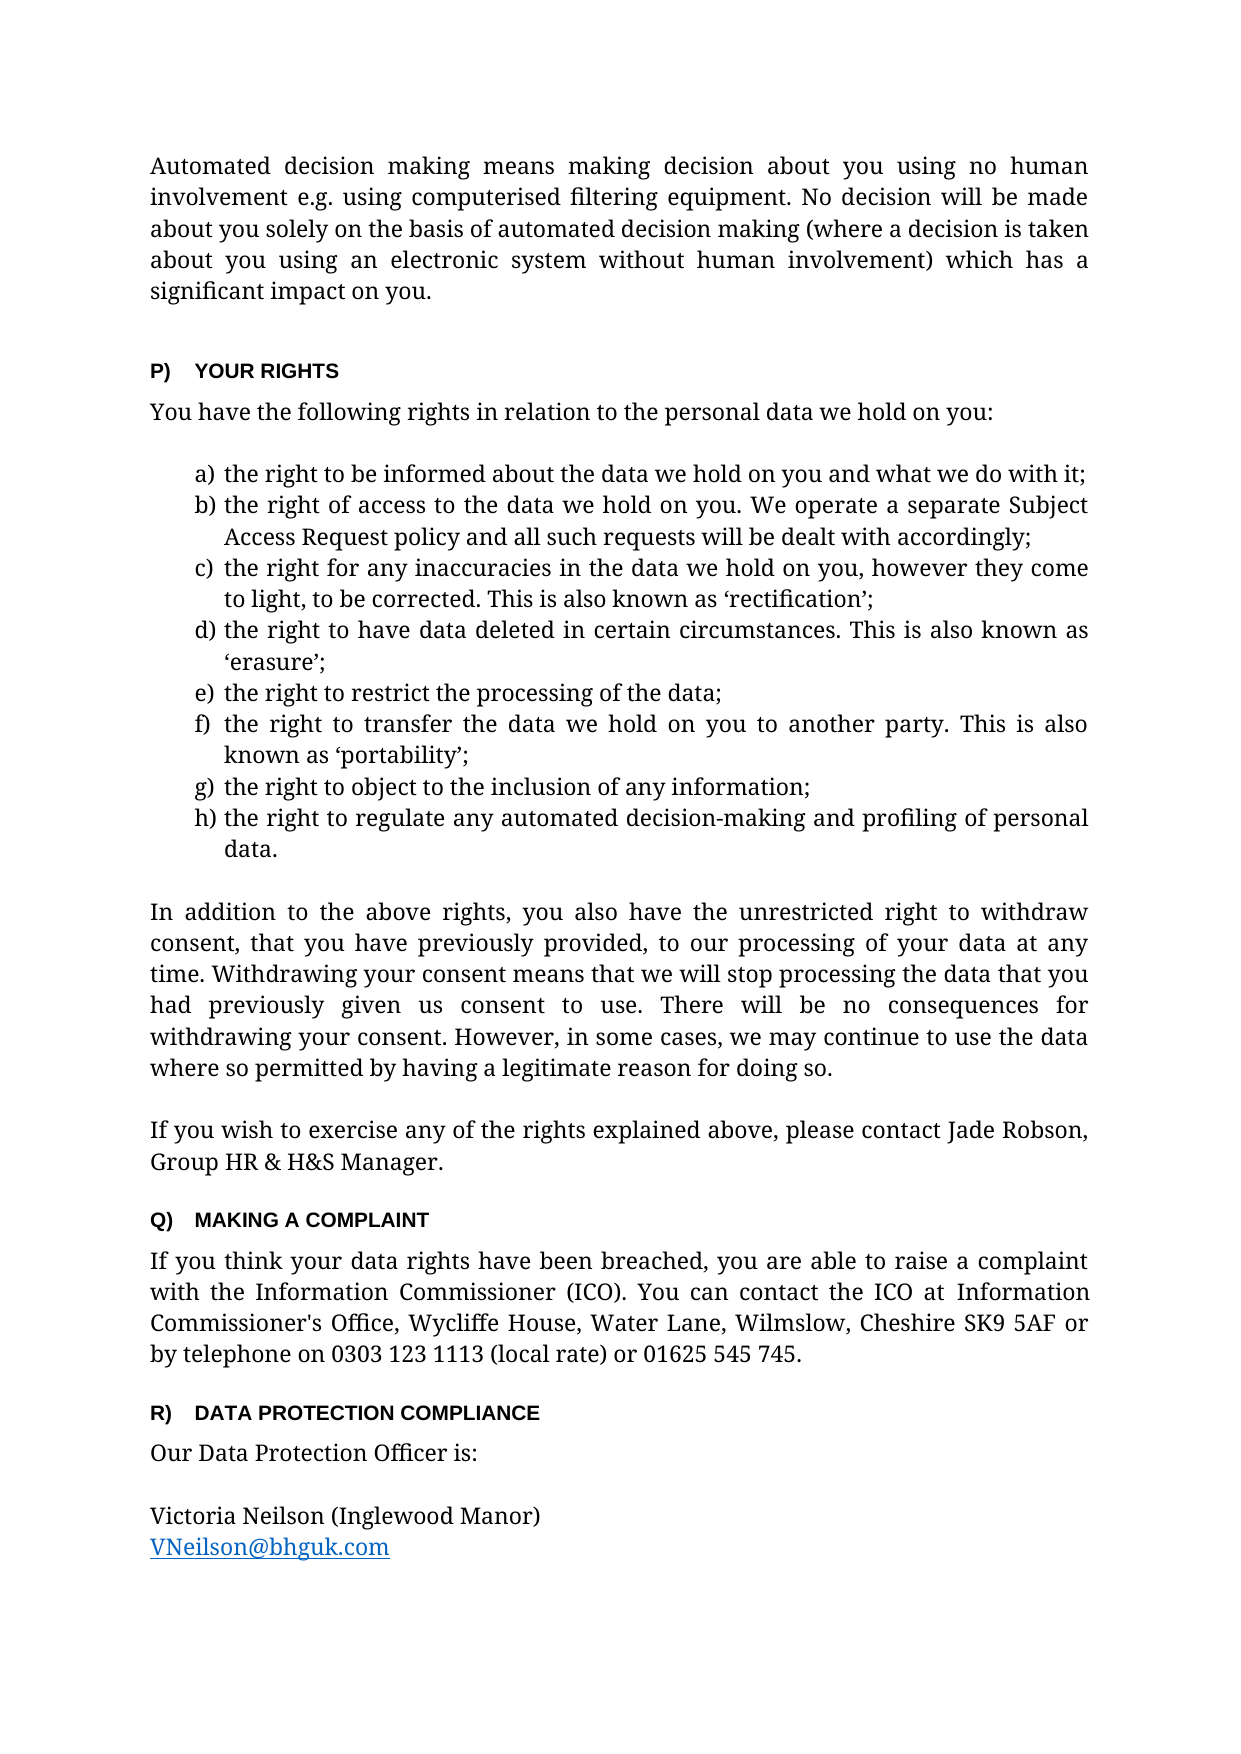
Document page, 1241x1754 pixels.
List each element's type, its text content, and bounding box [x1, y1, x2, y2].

text If you wish to exercise any of the rights explained above, please contact Jade Robson, Group HR & H&S Manager. [150, 1114, 1090, 1177]
text Victoria Neilson (Inglewood Manor) [150, 1500, 1090, 1531]
text VNeilson@bhguk.com [150, 1531, 1090, 1562]
list DATA PROTECTION COMPLIANCE [150, 1401, 1090, 1425]
list MAKING A COMPLAINT [150, 1208, 1090, 1232]
list the right to restrict the processing of the data; [194, 677, 1090, 708]
list the right to regulate any automated decision-making and profiling of personal data. [194, 802, 1090, 864]
text In addition to the above rights, you also have the unrestricted right to withdraw consent, that you have previously provided, to our processing of your data at any time. Withdrawing your consent means that we will stop processing the data that you had previously given us consent to use. There will be no consequences for withdrawing your consent. However, in some cases, we may continue to use the data where so permitted by having a legitimate reason for doing so. [150, 896, 1090, 1083]
list the right to object to the inclusion of any information; [194, 771, 1090, 802]
list the right to transfer the data we hold on you to another party. This is also known as ‘portability’; [194, 708, 1090, 771]
text Automated decision making means making decision about you using no human involvement e.g. using computerised filtering equipment. No decision will be made about you solely on the basis of automated decision making (where a decision is taken about you using an electronic system without human involvement) which has a significant impact on you. [150, 150, 1090, 306]
list the right to have data deleted in certain circumstances. This is also known as ‘erasure’; [194, 614, 1090, 677]
list the right for any inaccuracies in the data we hold on you, however they come to light, to be corrected. This is also known as ‘rectification’; [194, 552, 1090, 614]
text You have the following rights in relation to the personal data we hold on you: [150, 396, 1090, 427]
list YOUR RIGHTS [150, 359, 1090, 383]
list the right of access to the data we hold on you. We operate a separate Subject Access Request policy and all such requests will be dealt with accordingly; [194, 489, 1090, 552]
text Our Data Protection Officer is: [150, 1437, 1090, 1469]
list the right to be informed about the data we hold on you and what we do with it; [194, 458, 1090, 489]
text If you think your data rights have been breached, you are able to raise a complaint with the Information Commissioner (ICO). You can contact the ICO at Information Commissioner's Office, Wycliffe House, Water Lane, Wilmslow, Cheshire SK9 5AF or by telephone on 0303 123 1113 (local rate) or 01625 545 745. [150, 1245, 1090, 1370]
